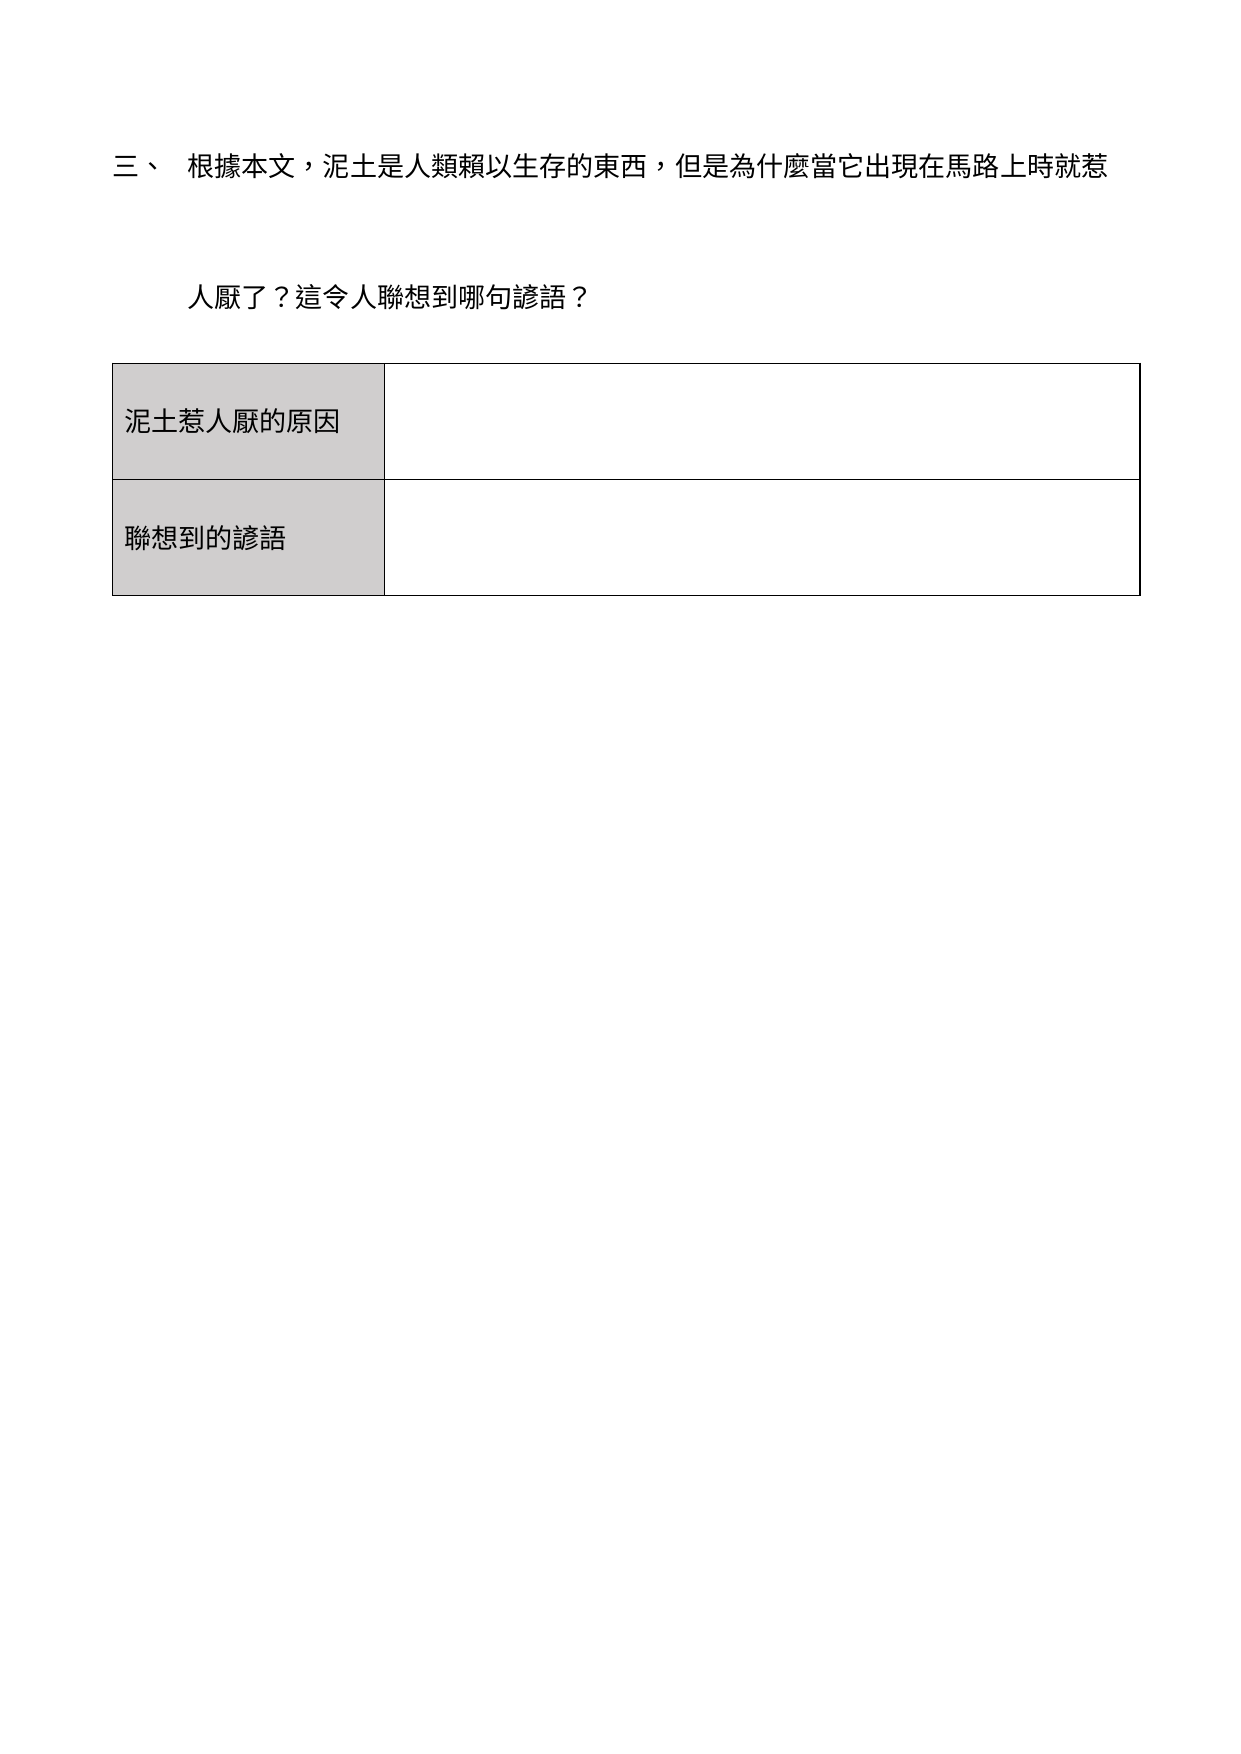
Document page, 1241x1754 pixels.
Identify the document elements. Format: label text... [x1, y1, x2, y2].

table_cell 聯想到的諺語 [113, 480, 384, 595]
table_header 泥土惹人厭的原因 [113, 364, 384, 479]
list 根據本文，泥土是人類賴以生存的東西，但是為什麼當它出現在馬路上時就惹人厭了？這令人聯想到哪句諺語？ [112, 127, 1128, 333]
table_header [385, 364, 1139, 479]
table_cell [385, 480, 1139, 595]
